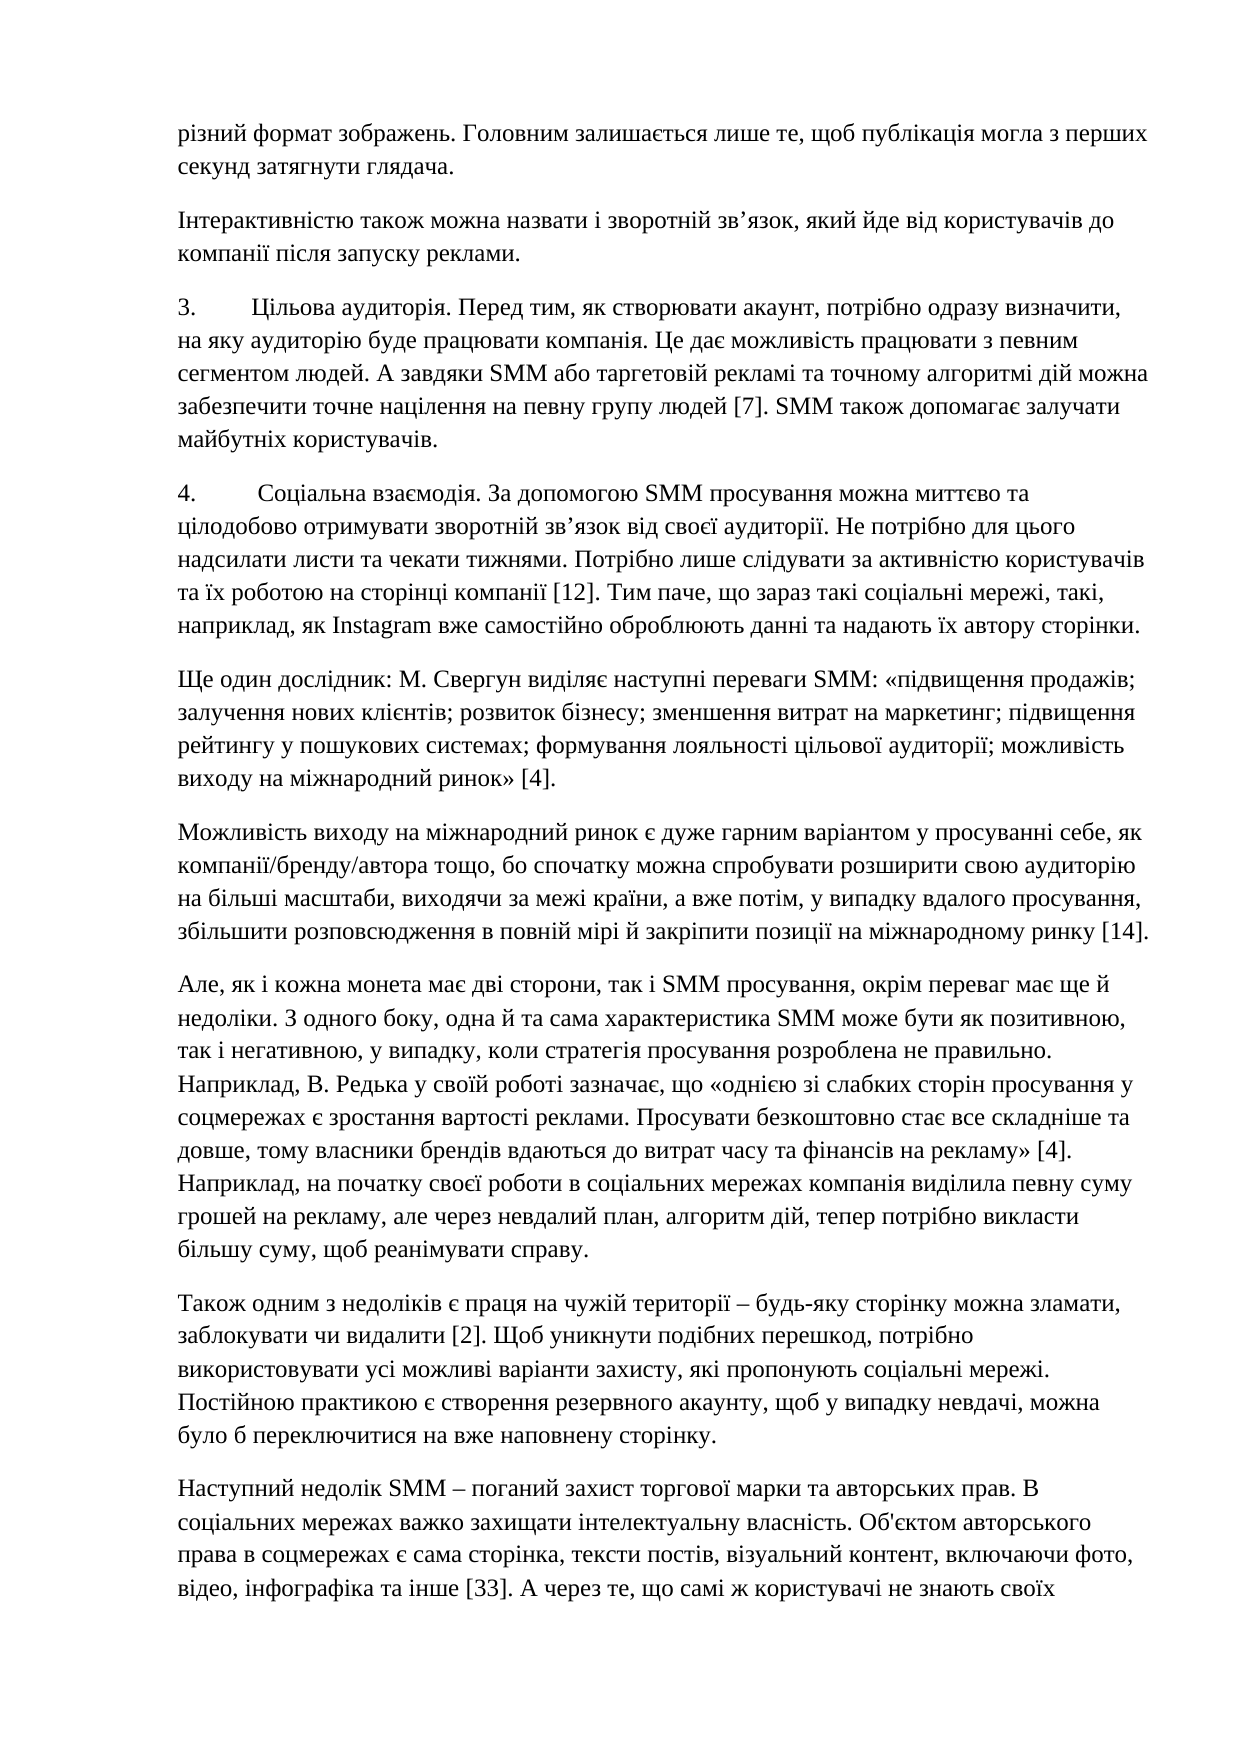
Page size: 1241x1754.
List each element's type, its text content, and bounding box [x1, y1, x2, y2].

text 3. Цільова аудиторія. Перед тим, як створювати акаунт, потрібно одразу визначити, на яку аудиторію буде працювати компанія. Це дає можливість працювати з певним сегментом людей. А завдяки SMM або таргетовій рекламі та точному алгоритмі дій можна забезпечити точне націлення на певну групу людей [7]. SMM також допомагає залучати майбутніх користувачів. [177, 292, 1152, 453]
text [177, 1473, 1152, 1601]
text Ще один дослідник: М. Свергун виділяє наступні переваги SMM: «підвищення продажів; залучення нових клієнтів; розвиток бізнесу; зменшення витрат на маркетинг; підвищення рейтингу у пошукових системах; формування лояльності цільової аудиторії; можливість виходу на міжнародний ринок» [4]. [177, 664, 1152, 792]
text 4. Соціальна взаємодія. За допомогою SMM просування можна миттєво та цілодобово отримувати зворотній зв’язок від своєї аудиторії. Не потрібно для цього надсилати листи та чекати тижнями. Потрібно лише слідувати за активністю користувачів та їх роботою на сторінці компанії [12]. Тим паче, що зараз такі соціальні мережі, такі, наприклад, як Instagram вже самостійно оброблюють данні та надають їх автору сторінки. [177, 478, 1152, 639]
text Можливість виходу на міжнародний ринок є дуже гарним варіантом у просуванні себе, як компанії/бренду/автора тощо, бо спочатку можна спробувати розширити свою аудиторію на більші масштаби, виходячи за межі країни, а вже потім, у випадку вдалого просування, збільшити розповсюдження в повній мірі й закріпити позиції на міжнародному ринку [14]. [177, 817, 1152, 944]
text Але, як і кожна монета має дві сторони, так і SMM просування, окрім переваг має ще й недоліки. З одного боку, одна й та сама характеристика SMM може бути як позитивною, так і негативною, у випадку, коли стратегія просування розроблена не правильно. Наприклад, В. Редька у своїй роботі зазначає, що «однією зі слабких сторін просування у соцмережах є зростання вартості реклами. Просувати безкоштовно стає все складніше та довше, тому власники брендів вдаються до витрат часу та фінансів на рекламу» [4]. Наприклад, на початку своєї роботи в соціальних мережах компанія виділила певну суму грошей на рекламу, але через невдалий план, алгоритм дій, тепер потрібно викласти більшу суму, щоб реанімувати справу. [177, 969, 1152, 1262]
text Інтерактивністю також можна назвати і зворотній зв’язок, який йде від користувачів до компанії після запуску реклами. [177, 205, 1152, 267]
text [177, 118, 1152, 180]
text Також одним з недоліків є праця на чужій території – будь-яку сторінку можна зламати, заблокувати чи видалити [2]. Щоб уникнути подібних перешкод, потрібно використовувати усі можливі варіанти захисту, які пропонують соціальні мережі. Постійною практикою є створення резервного акаунту, щоб у випадку невдачі, можна було б переключитися на вже наповнену сторінку. [177, 1288, 1152, 1448]
